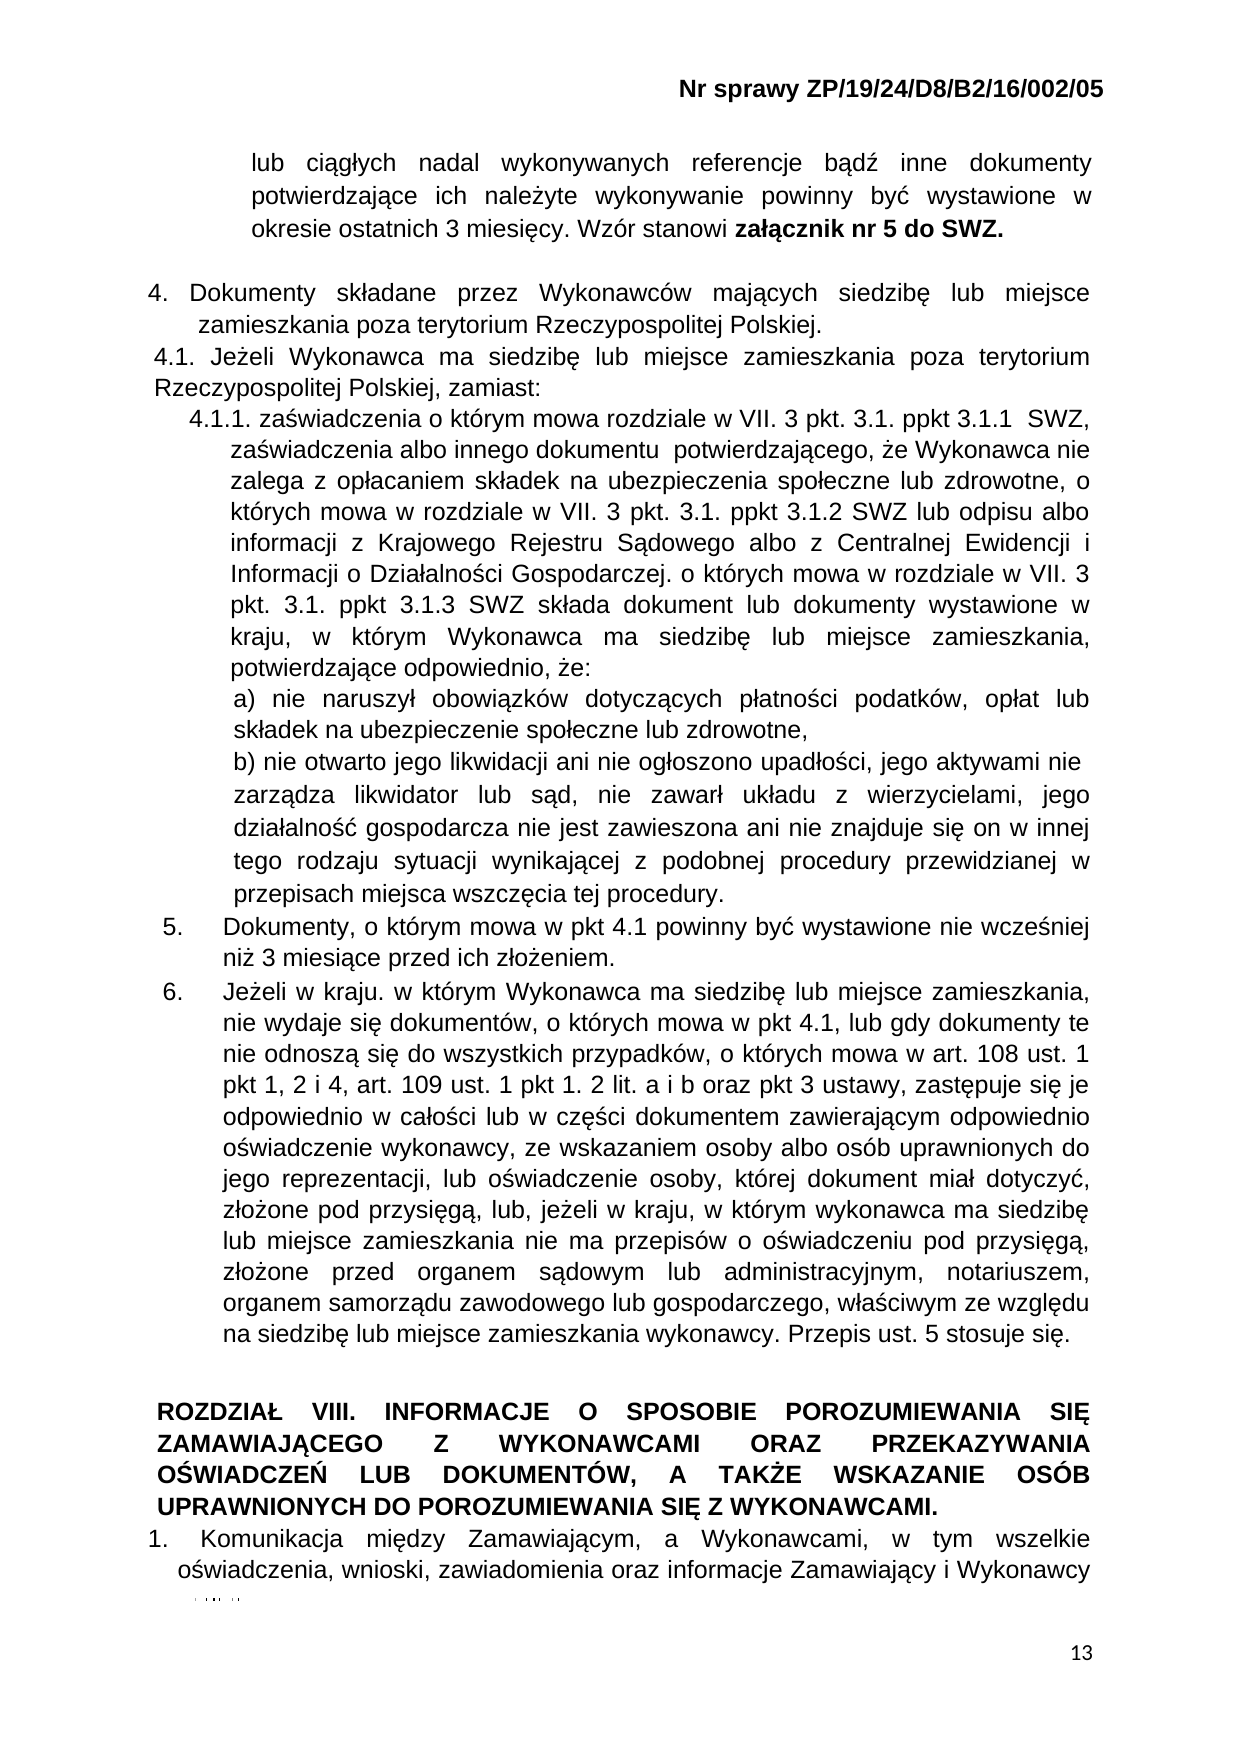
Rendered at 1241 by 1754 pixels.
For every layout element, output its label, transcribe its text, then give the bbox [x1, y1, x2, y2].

text 4.1.1. zaświadczenia o którym mowa rozdziale w VII. 3 pkt. 3.1. ppkt 3.1.1 SWZ, zaświadczenia albo innego dokumentu potwierdzającego, że Wykonawca nie zalega z opłacaniem składek na ubezpieczenia społeczne lub zdrowotne, o których mowa w rozdziale w VII. 3 pkt. 3.1. ppkt 3.1.2 SWZ lub odpisu albo informacji z Krajowego Rejestru Sądowego albo z Centralnej Ewidencji i Informacji o Działalności Gospodarczej. o których mowa w rozdziale w VII. 3 pkt. 3.1. ppkt 3.1.3 SWZ składa dokument lub dokumenty wystawione w kraju, w którym Wykonawca ma siedzibę lub miejsce zamieszkania, potwierdzające odpowiednio, że: [189, 404, 1091, 681]
text a) nie naruszył obowiązków dotyczących płatności podatków, opłat lub składek na ubezpieczenie społeczne lub zdrowotne, [233, 684, 1091, 744]
list Dokumenty, o którym mowa w pkt 4.1 powinny być wystawione nie wcześniej niż 3 miesiące przed ich złożeniem. [162, 912, 1091, 972]
text 4.1. Jeżeli Wykonawca ma siedzibę lub miejsce zamieszkania poza terytorium Rzeczypospolitej Polskiej, zamiast: [153, 342, 1091, 402]
text b) nie otwarto jego likwidacji ani nie ogłoszono upadłości, jego aktywami nie zarządza likwidator lub sąd, nie zawarł układu z wierzycielami, jego działalność gospodarcza nie jest zawieszona ani nie znajduje się on w innej tego rodzaju sytuacji wynikającej z podobnej procedury przewidzianej w przepisach miejsca wszczęcia tej procedury. [233, 747, 1091, 907]
text 4. Dokumenty składane przez Wykonawców mających siedzibę lub miejsce zamieszkania poza terytorium Rzeczypospolitej Polskiej. [148, 278, 1091, 338]
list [148, 1524, 1091, 1583]
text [177, 148, 1093, 242]
text ROZDZIAŁ VIII. INFORMACJE O SPOSOBIE POROZUMIEWANIA SIĘ ZAMAWIAJĄCEGO Z WYKONAWCAMI ORAZ PRZEKAZYWANIA OŚWIADCZEŃ LUB DOKUMENTÓW, A TAKŻE WSKAZANIE OSÓB UPRAWNIONYCH DO POROZUMIEWANIA SIĘ Z WYKONAWCAMI. [157, 1397, 1091, 1520]
list Jeżeli w kraju. w którym Wykonawca ma siedzibę lub miejsce zamieszkania, nie wydaje się dokumentów, o których mowa w pkt 4.1, lub gdy dokumenty te nie odnoszą się do wszystkich przypadków, o których mowa w art. 108 ust. 1 pkt 1, 2 i 4, art. 109 ust. 1 pkt 1. 2 lit. a i b oraz pkt 3 ustawy, zastępuje się je odpowiednio w całości lub w części dokumentem zawierającym odpowiednio oświadczenie wykonawcy, ze wskazaniem osoby albo osób uprawnionych do jego reprezentacji, lub oświadczenie osoby, której dokument miał dotyczyć, złożone pod przysięgą, lub, jeżeli w kraju, w którym wykonawca ma siedzibę lub miejsce zamieszkania nie ma przepisów o oświadczeniu pod przysięgą, złożone przed organem sądowym lub administracyjnym, notariuszem, organem samorządu zawodowego lub gospodarczego, właściwym ze względu na siedzibę lub miejsce zamieszkania wykonawcy. Przepis ust. 5 stosuje się. [162, 977, 1091, 1348]
